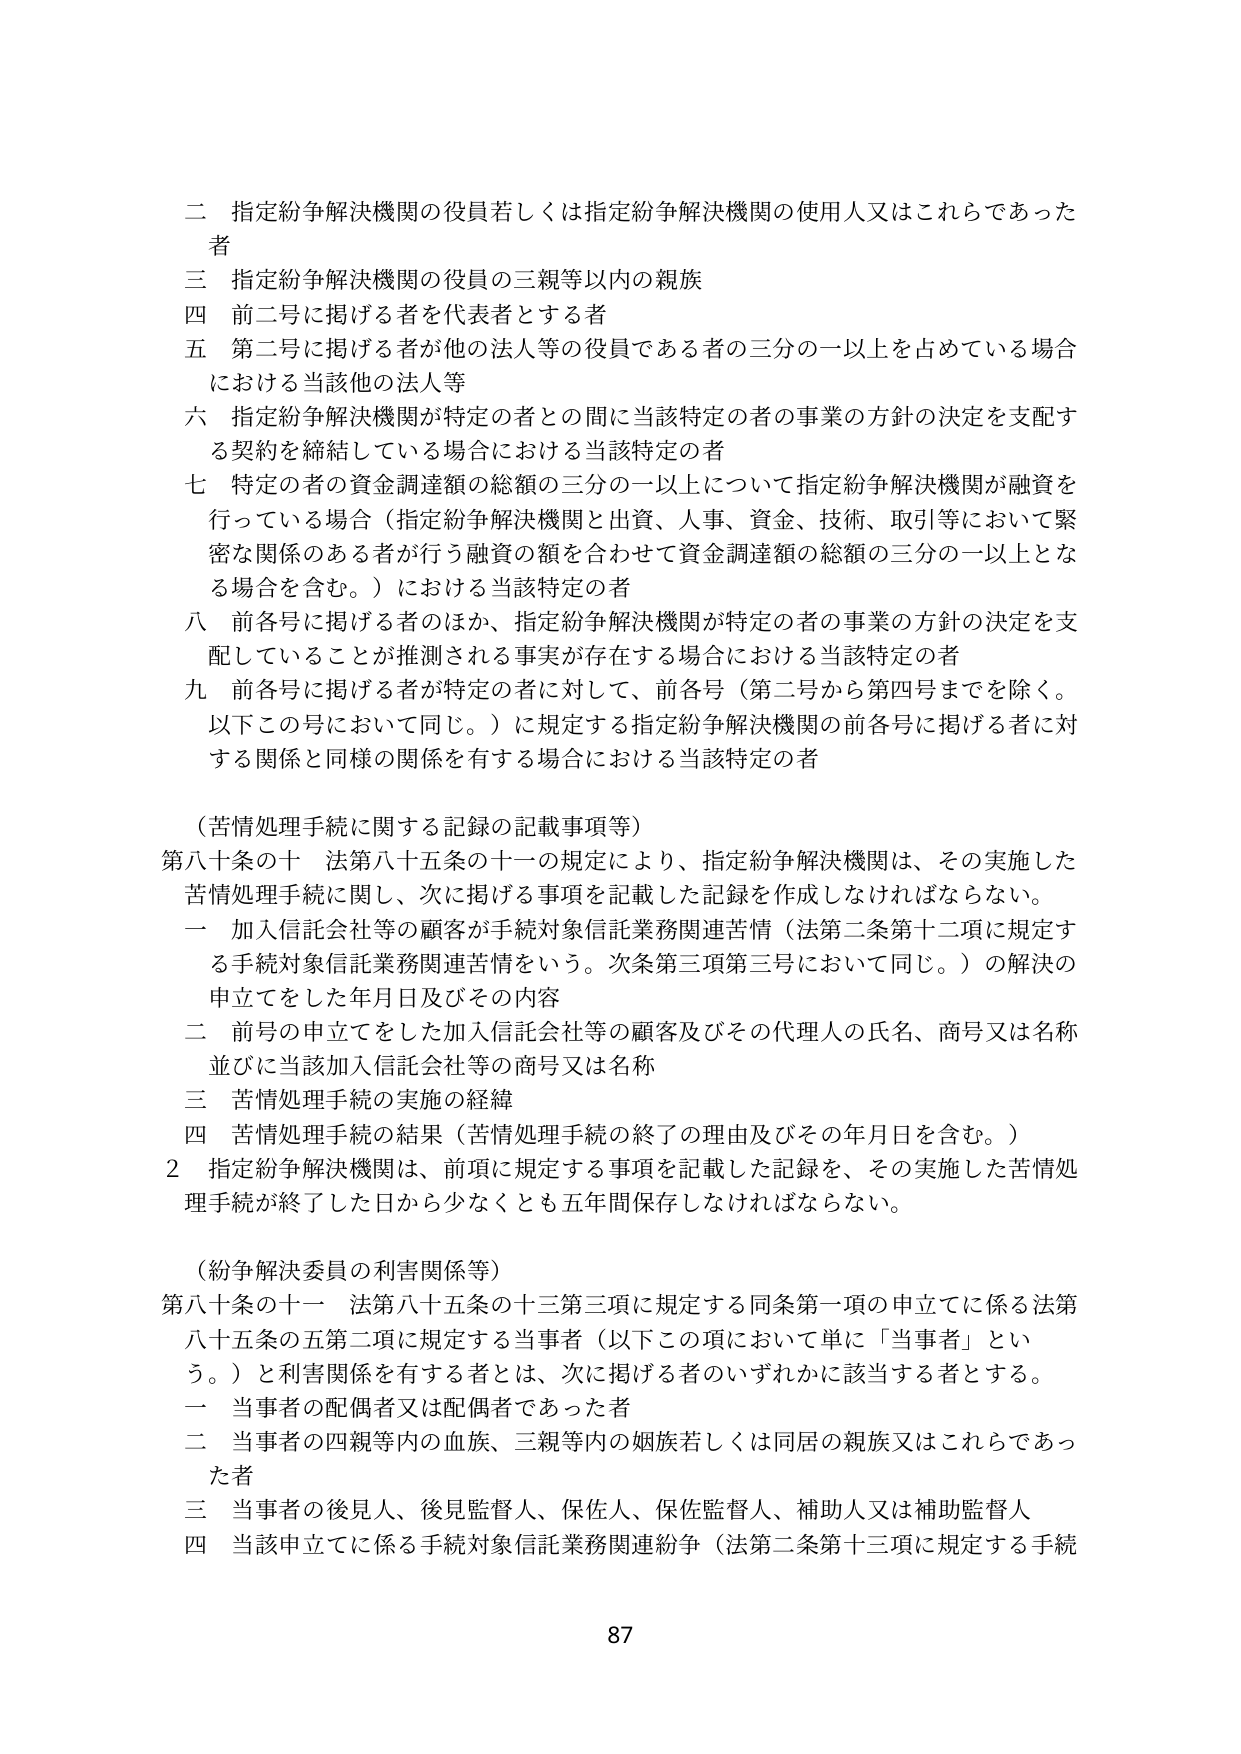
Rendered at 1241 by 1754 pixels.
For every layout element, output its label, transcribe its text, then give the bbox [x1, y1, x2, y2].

text 四 前二号に掲げる者を代表者とする者 [184, 296, 1079, 330]
text 八 前各号に掲げる者のほか、指定紛争解決機関が特定の者の事業の方針の決定を支配していることが推測される事実が存在する場合における当該特定の者 [184, 604, 1079, 672]
text （苦情処理手続に関する記録の記載事項等） [184, 809, 1079, 843]
text 五 第二号に掲げる者が他の法人等の役員である者の三分の一以上を占めている場合における当該他の法人等 [184, 330, 1079, 399]
text （紛争解決委員の利害関係等） [184, 1253, 1079, 1287]
text 二 前号の申立てをした加入信託会社等の顧客及びその代理人の氏名、商号又は名称並びに当該加入信託会社等の商号又は名称 [184, 1014, 1079, 1082]
text 七 特定の者の資金調達額の総額の三分の一以上について指定紛争解決機関が融資を行っている場合（指定紛争解決機関と出資、人事、資金、技術、取引等において緊密な関係のある者が行う融資の額を合わせて資金調達額の総額の三分の一以上となる場合を含む。）における当該特定の者 [184, 467, 1079, 604]
text 三 指定紛争解決機関の役員の三親等以内の親族 [184, 262, 1079, 296]
text 九 前各号に掲げる者が特定の者に対して、前各号（第二号から第四号までを除く。以下この号において同じ。）に規定する指定紛争解決機関の前各号に掲げる者に対する関係と同様の関係を有する場合における当該特定の者 [184, 672, 1079, 774]
text 第八十条の十 法第八十五条の十一の規定により、指定紛争解決機関は、その実施した苦情処理手続に関し、次に掲げる事項を記載した記録を作成しなければならない。 [161, 843, 1079, 911]
text 第八十条の十一 法第八十五条の十三第三項に規定する同条第一項の申立てに係る法第八十五条の五第二項に規定する当事者（以下この項において単に「当事者」という。）と利害関係を有する者とは、次に掲げる者のいずれかに該当する者とする。 [161, 1287, 1079, 1389]
text 三 苦情処理手続の実施の経緯 [184, 1082, 1079, 1116]
text 二 指定紛争解決機関の役員若しくは指定紛争解決機関の使用人又はこれらであった者 [184, 194, 1079, 262]
text 四 苦情処理手続の結果（苦情処理手続の終了の理由及びその年月日を含む。） [184, 1116, 1079, 1150]
text ２ 指定紛争解決機関は、前項に規定する事項を記載した記録を、その実施した苦情処理手続が終了した日から少なくとも五年間保存しなければならない。 [161, 1150, 1079, 1219]
text 六 指定紛争解決機関が特定の者との間に当該特定の者の事業の方針の決定を支配する契約を締結している場合における当該特定の者 [184, 399, 1079, 467]
text 一 当事者の配偶者又は配偶者であった者 [184, 1389, 1079, 1424]
text 三 当事者の後見人、後見監督人、保佐人、保佐監督人、補助人又は補助監督人 [184, 1492, 1079, 1526]
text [184, 1526, 1079, 1560]
text 一 加入信託会社等の顧客が手続対象信託業務関連苦情（法第二条第十二項に規定する手続対象信託業務関連苦情をいう。次条第三項第三号において同じ。）の解決の申立てをした年月日及びその内容 [184, 911, 1079, 1014]
text 二 当事者の四親等内の血族、三親等内の姻族若しくは同居の親族又はこれらであった者 [184, 1424, 1079, 1492]
